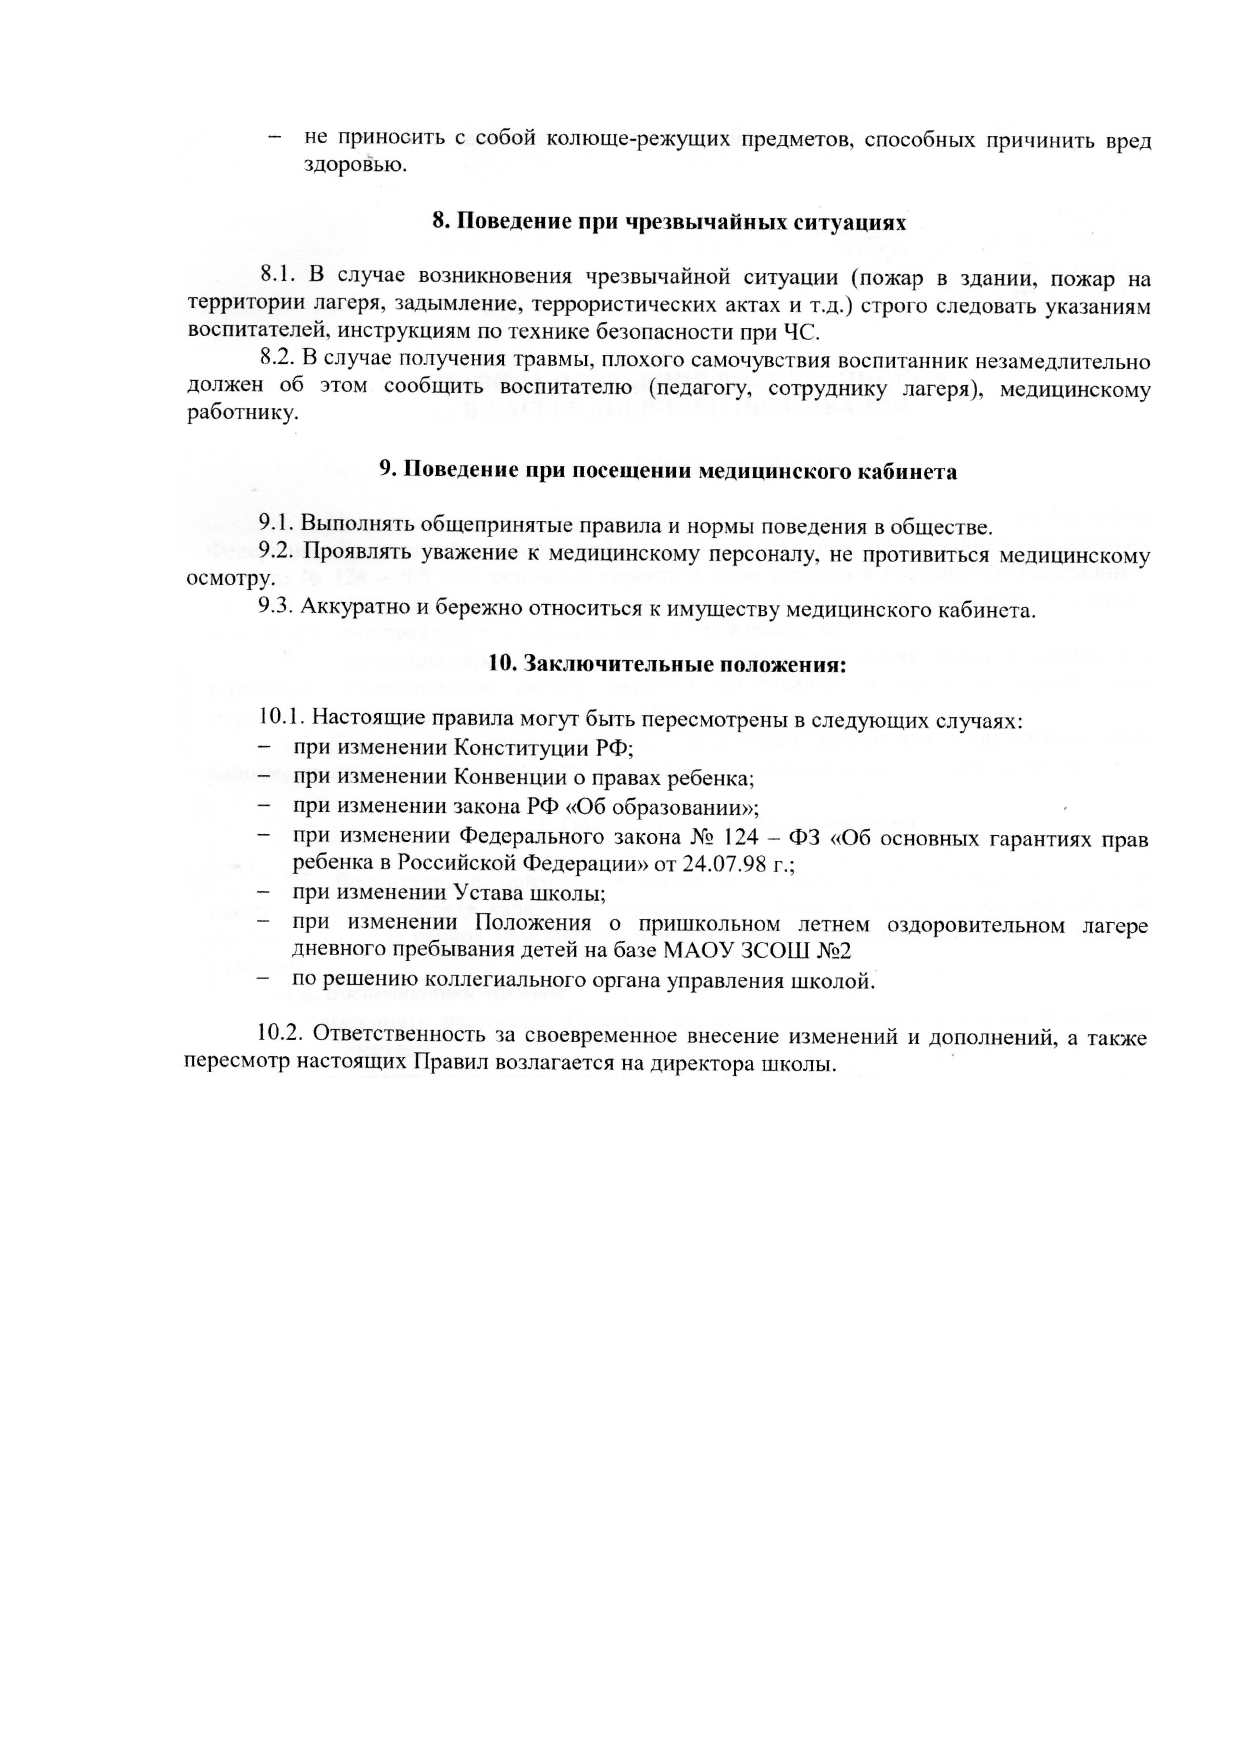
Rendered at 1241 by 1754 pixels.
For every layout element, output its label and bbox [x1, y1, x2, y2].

picture [177, 118, 1152, 1078]
